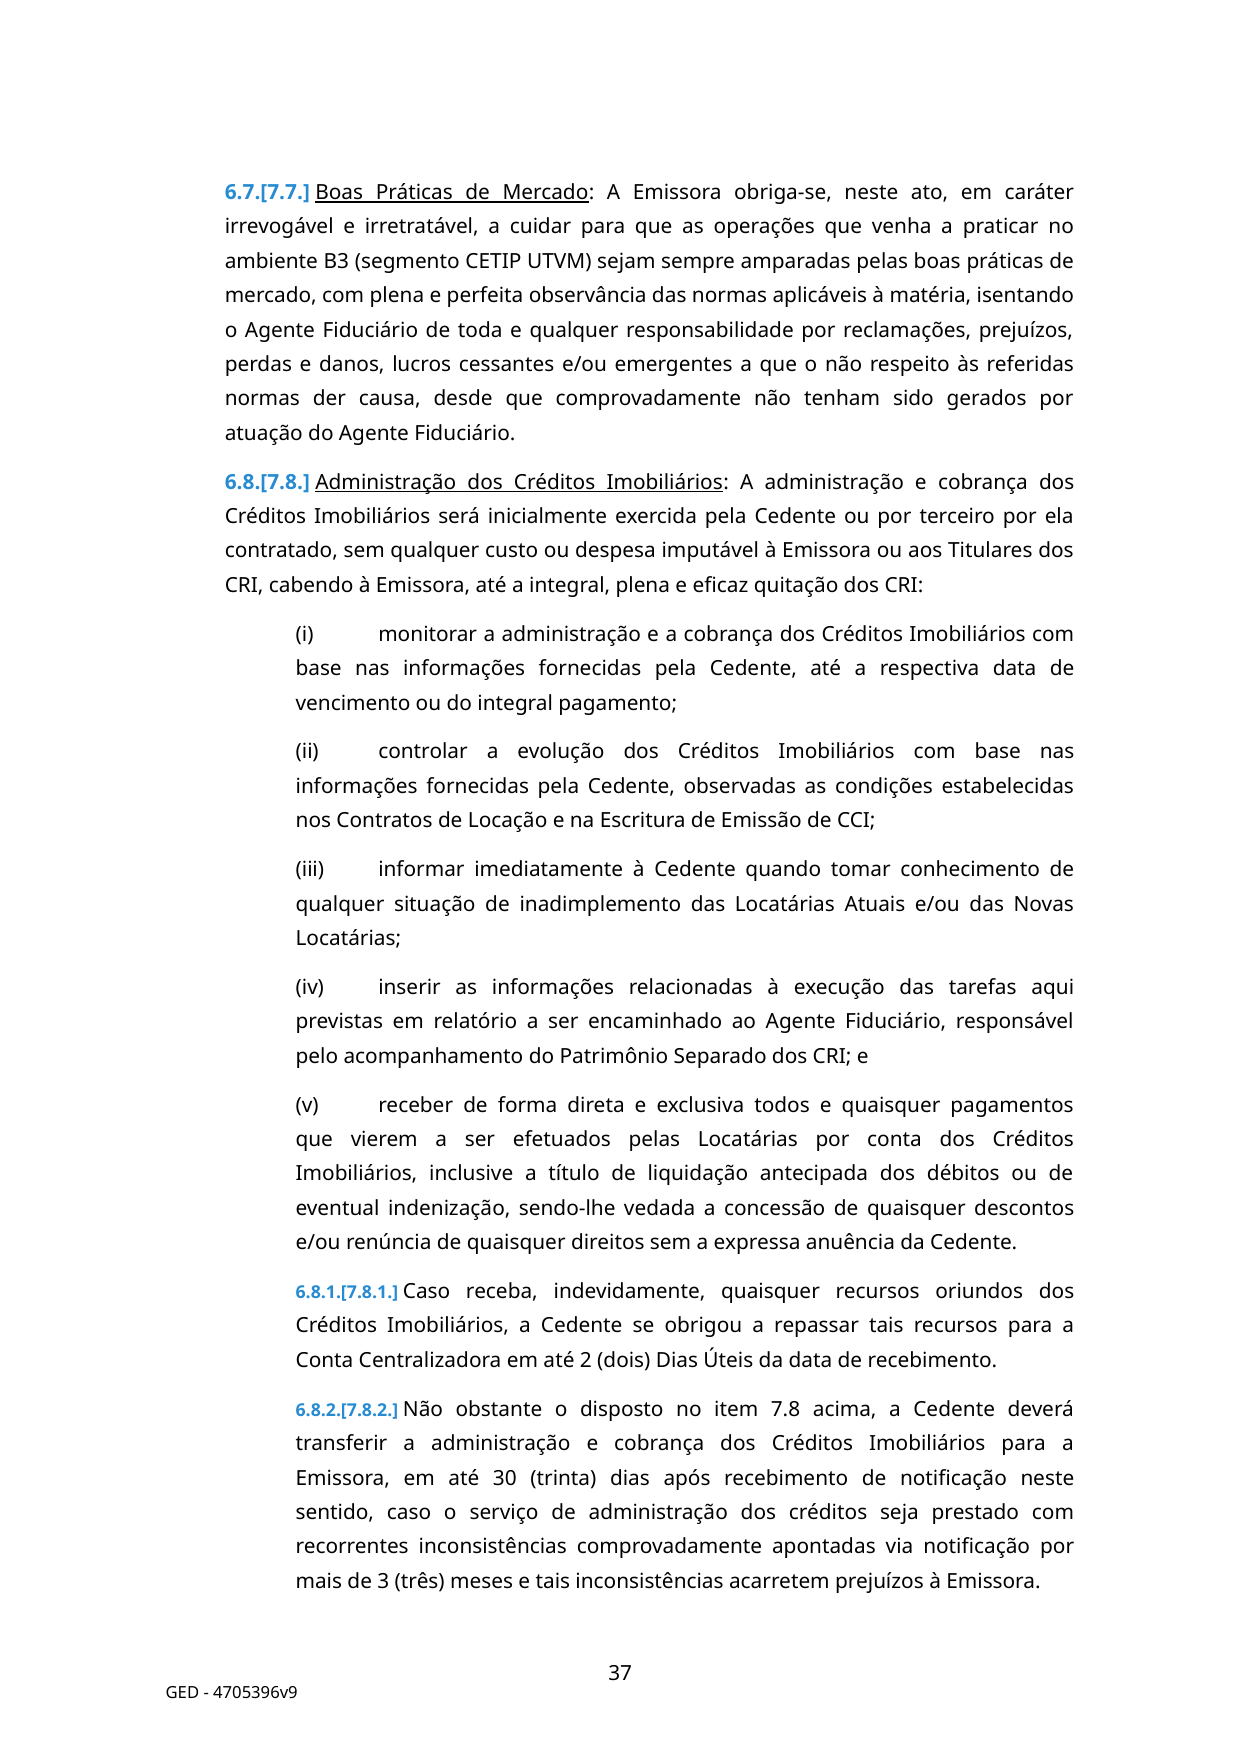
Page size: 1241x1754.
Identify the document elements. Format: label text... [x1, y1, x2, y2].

text Administração dos Créditos Imobiliários: A administração e cobrança dos Créditos Imobiliários será inicialmente exercida pela Cedente ou por terceiro por ela contratado, sem qualquer custo ou despesa imputável à Emissora ou aos Titulares dos CRI, cabendo à Emissora, até a integral, plena e eficaz quitação dos CRI: [224, 467, 1075, 598]
text Caso receba, indevidamente, quaisquer recursos oriundos dos Créditos Imobiliários, a Cedente se obrigou a repassar tais recursos para a Conta Centralizadora em até 2 (dois) Dias Úteis da data de recebimento. [295, 1276, 1075, 1373]
list receber de forma direta e exclusiva todos e quaisquer pagamentos que vierem a ser efetuados pelas Locatárias por conta dos Créditos Imobiliários, inclusive a título de liquidação antecipada dos débitos ou de eventual indenização, sendo-lhe vedada a concessão de quaisquer descontos e/ou renúncia de quaisquer direitos sem a expressa anuência da Cedente. [295, 1090, 1075, 1256]
text Não obstante o disposto no item 7.8 acima, a Cedente deverá transferir a administração e cobrança dos Créditos Imobiliários para a Emissora, em até 30 (trinta) dias após recebimento de notificação neste sentido, caso o serviço de administração dos créditos seja prestado com recorrentes inconsistências comprovadamente apontadas via notificação por mais de 3 (três) meses e tais inconsistências acarretem prejuízos à Emissora. [295, 1394, 1075, 1594]
list monitorar a administração e a cobrança dos Créditos Imobiliários com base nas informações fornecidas pela Cedente, até a respectiva data de vencimento ou do integral pagamento; [295, 619, 1075, 716]
list inserir as informações relacionadas à execução das tarefas aqui previstas em relatório a ser encaminhado ao Agente Fiduciário, responsável pelo acompanhamento do Patrimônio Separado dos CRI; e [295, 972, 1075, 1069]
list informar imediatamente à Cedente quando tomar conhecimento de qualquer situação de inadimplemento das Locatárias Atuais e/ou das Novas Locatárias; [295, 854, 1075, 951]
list controlar a evolução dos Créditos Imobiliários com base nas informações fornecidas pela Cedente, observadas as condições estabelecidas nos Contratos de Locação e na Escritura de Emissão de CCI; [295, 737, 1075, 834]
text Boas Práticas de Mercado: A Emissora obriga-se, neste ato, em caráter irrevogável e irretratável, a cuidar para que as operações que venha a praticar no ambiente B3 (segmento CETIP UTVM) sejam sempre amparadas pelas boas práticas de mercado, com plena e perfeita observância das normas aplicáveis à matéria, isentando o Agente Fiduciário de toda e qualquer responsabilidade por reclamações, prejuízos, perdas e danos, lucros cessantes e/ou emergentes a que o não respeito às referidas normas der causa, desde que comprovadamente não tenham sido gerados por atuação do Agente Fiduciário. [224, 177, 1075, 446]
